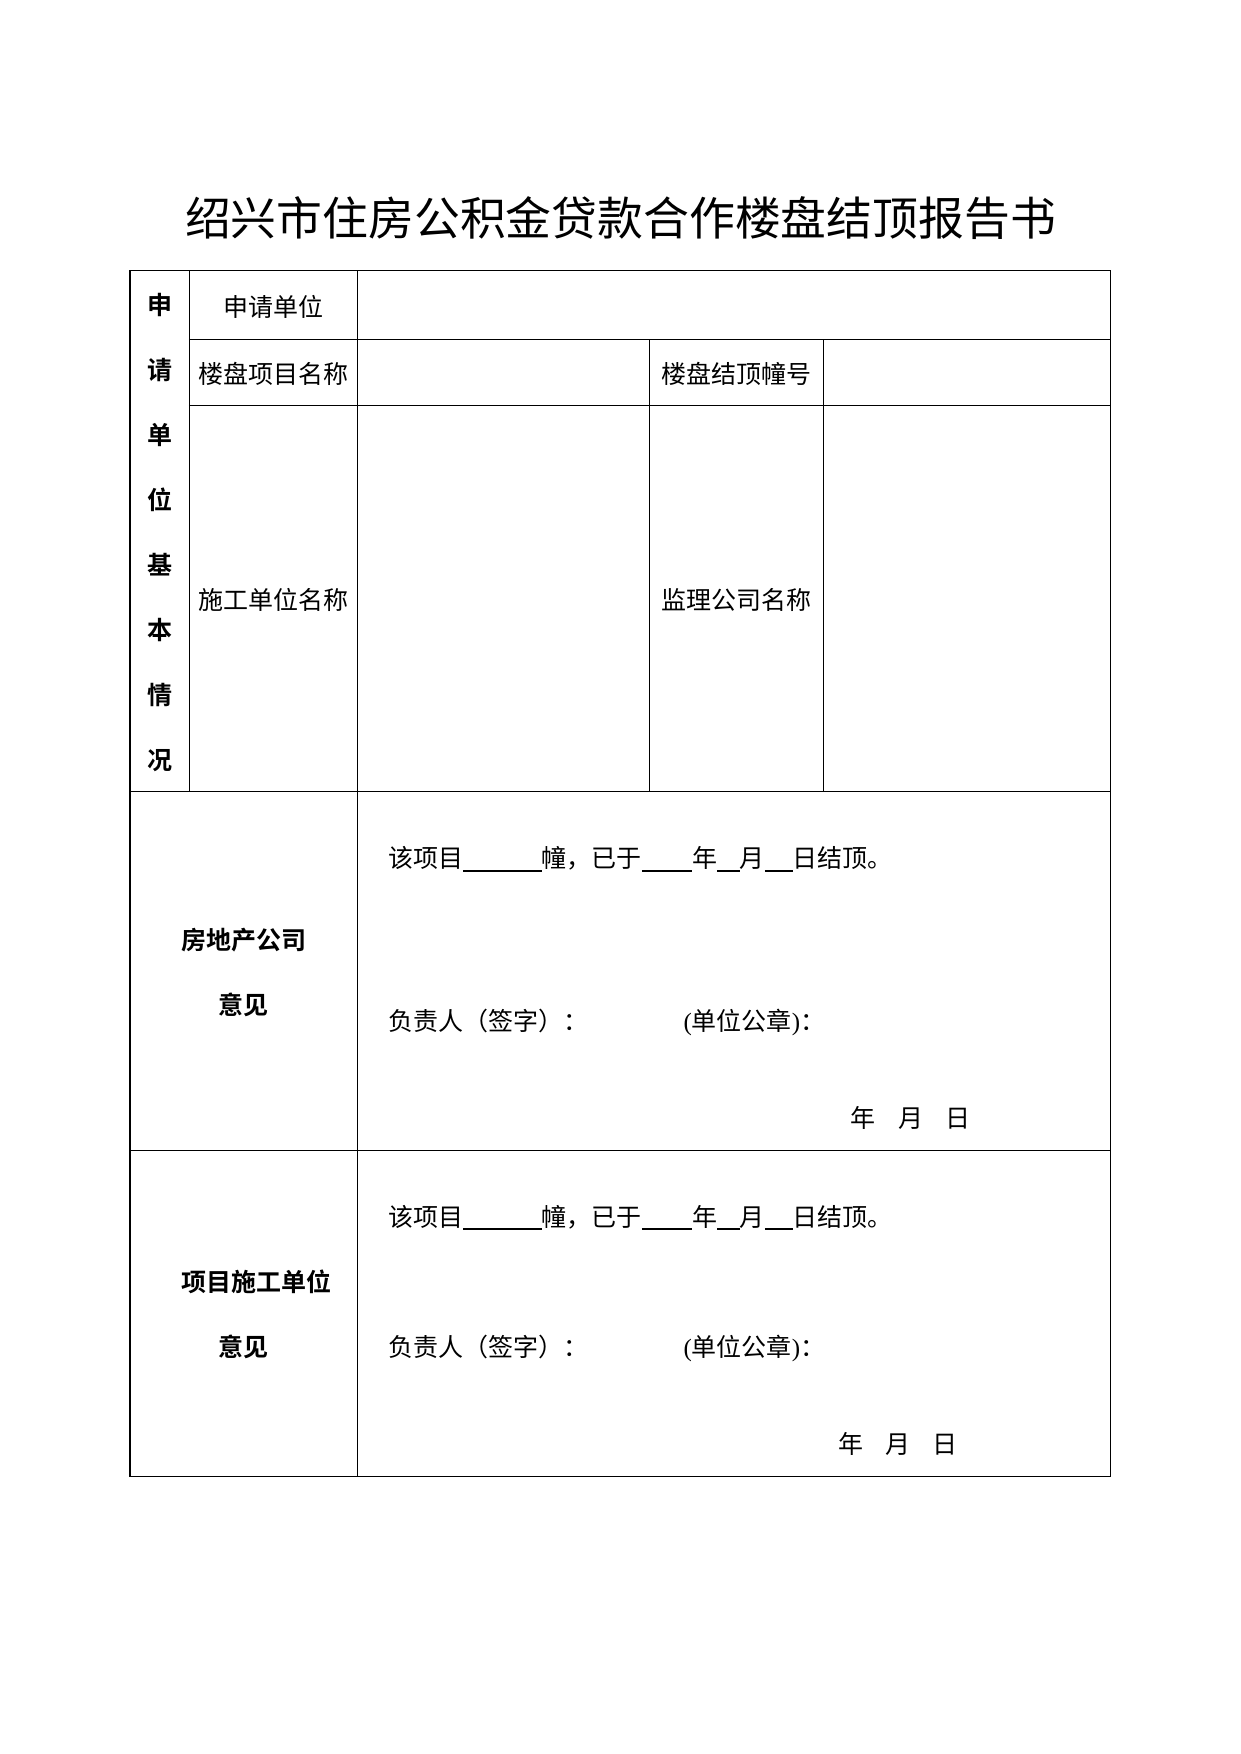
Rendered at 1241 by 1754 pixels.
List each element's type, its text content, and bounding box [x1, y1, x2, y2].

table_cell [824, 406, 1110, 791]
table_cell 申请单位 [190, 271, 357, 339]
table_cell [358, 271, 1110, 339]
table_cell [824, 340, 1110, 405]
table_cell 楼盘结顶幢号 [650, 340, 823, 405]
table_cell 楼盘项目名称 [190, 340, 357, 405]
table_cell 项目施工单位 意见 [131, 1151, 357, 1476]
table_cell [358, 406, 649, 791]
table_cell 该项目 幢，已于 年 月 日结顶。 负责人（签字）： (单位公章)： 年 月 日 [358, 792, 1110, 1149]
table_cell 申 请 单 位 基 本 情 况 [131, 271, 189, 791]
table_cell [358, 1151, 1110, 1476]
table_cell 监理公司名称 [650, 406, 823, 791]
table_cell 施工单位名称 [190, 406, 357, 791]
table_cell 房地产公司 意见 [131, 792, 357, 1149]
table_cell [358, 340, 649, 405]
table_header 绍兴市住房公积金贷款合作楼盘结顶报告书 [130, 162, 1110, 270]
